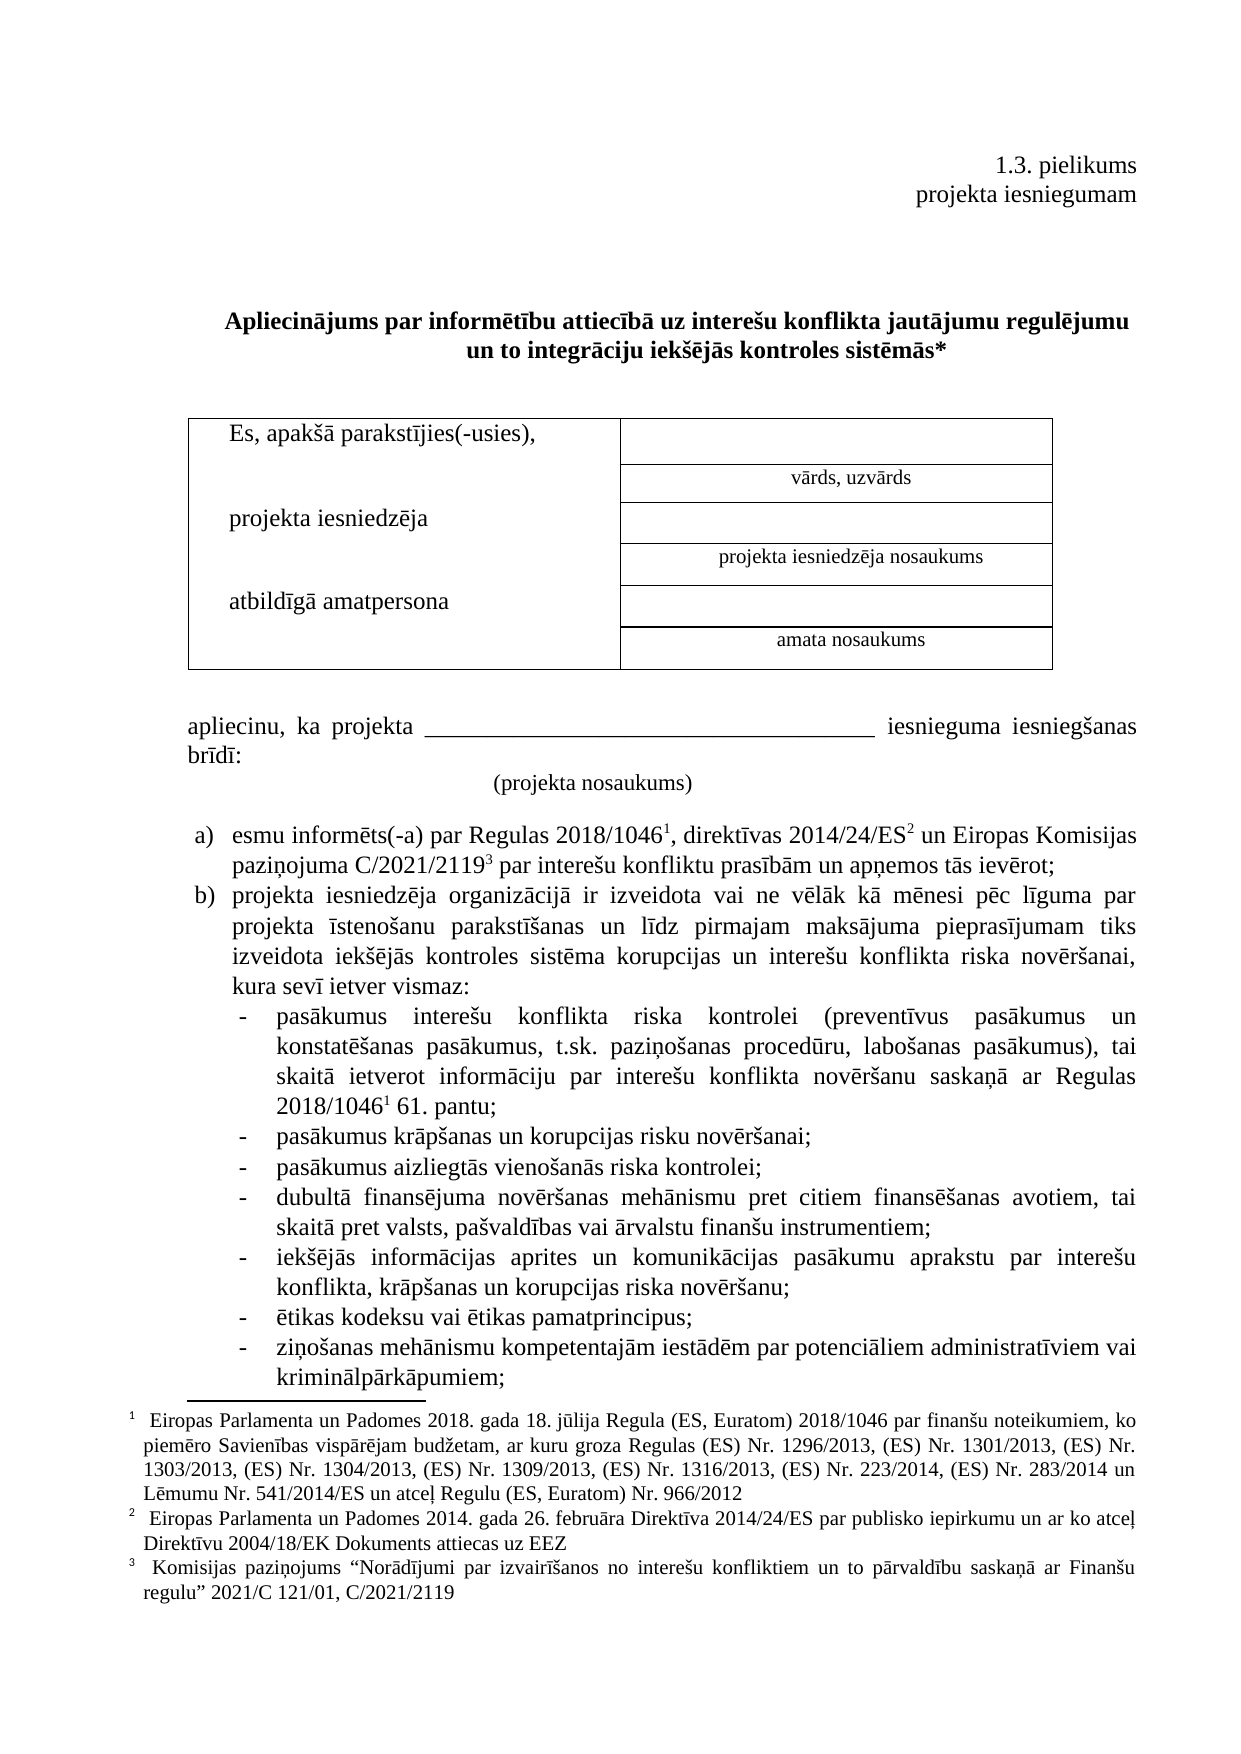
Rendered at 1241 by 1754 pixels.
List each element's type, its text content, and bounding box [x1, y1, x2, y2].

list dubultā finansējuma novēršanas mehānismu pret citiem finansēšanas avotiem, tai skaitā pret valsts, pašvaldības vai ārvalstu finanšu instrumentiem; [239, 1182, 1137, 1241]
list ētikas kodeksu vai ētikas pamatprincipus; [239, 1302, 1137, 1331]
text projekta iesniegumam [158, 179, 1137, 207]
list pasākumus interešu konflikta riska kontrolei (preventīvus pasākumus un konstatēšanas pasākumus, t.sk. paziņošanas procedūru, labošanas pasākumus), tai skaitā ietverot informāciju par interešu konflikta novēršanu saskaņā ar Regulas 2018/10461 61. pantu; [239, 1001, 1137, 1120]
list pasākumus aizliegtās vienošanās riska kontrolei; [239, 1152, 1137, 1180]
text (projekta nosaukums) [167, 768, 1137, 795]
table_header [621, 419, 1052, 464]
text apliecinu, ka projekta ____________________________________ iesnieguma iesniegšanas brīdī: [187, 711, 1137, 768]
table_cell projekta iesniedzēja nosaukums [621, 544, 1052, 585]
table_cell [621, 503, 1052, 543]
list ziņošanas mehānismu kompetentajām iestādēm par potenciāliem administratīviem vai kriminālpārkāpumiem; [239, 1332, 1137, 1391]
text Apliecinājums par informētību attiecībā uz interešu konflikta jautājumu regulējumu un to integrāciju iekšējās kontroles sistēmās* [217, 306, 1137, 364]
table_cell amata nosaukums [621, 628, 1052, 669]
list pasākumus krāpšanas un korupcijas risku novēršanai; [239, 1121, 1137, 1150]
table_header Es, apakšā parakstījies(-usies), [189, 419, 620, 502]
list 1.3. pielikums [262, 150, 1137, 179]
table_cell projekta iesniedzēja [189, 502, 620, 585]
table_cell atbildīgā amatpersona [189, 585, 620, 669]
table_cell vārds, uzvārds [621, 465, 1052, 502]
list iekšējās informācijas aprites un komunikācijas pasākumu aprakstu par interešu konflikta, krāpšanas un korupcijas riska novēršanu; [239, 1242, 1137, 1301]
list projekta iesniedzēja organizācijā ir izveidota vai ne vēlāk kā mēnesi pēc līguma par projekta īstenošanu parakstīšanas un līdz pirmajam maksājuma pieprasījumam tiks izveidota iekšējās kontroles sistēma korupcijas un interešu konflikta riska novēršanai, kura sevī ietver vismaz: [194, 881, 1137, 1000]
list esmu informēts(-a) par Regulas 2018/1046, direktīvas 2014/24/ES un Eiropas Komisijas paziņojuma C/2021/2119 par interešu konfliktu prasībām un apņemos tās ievērot; [194, 820, 1137, 879]
table_cell [621, 586, 1052, 626]
